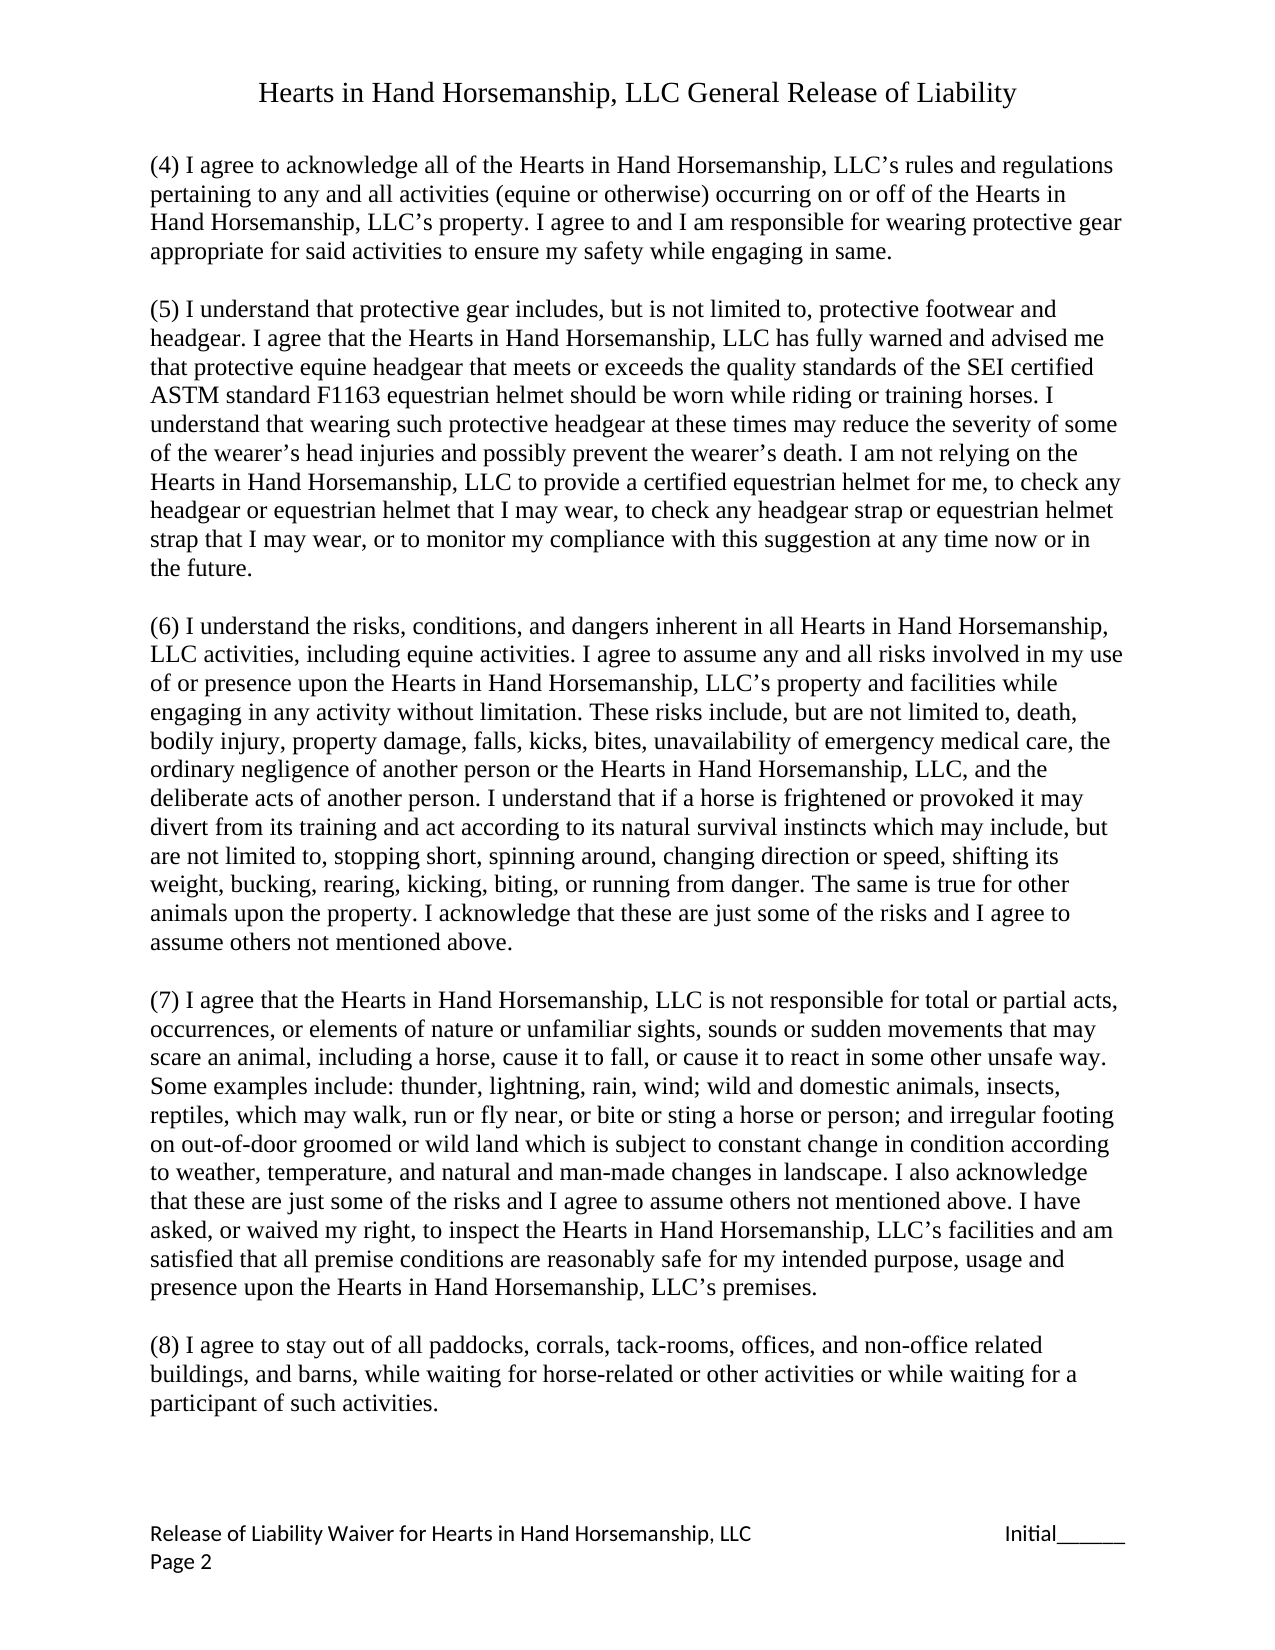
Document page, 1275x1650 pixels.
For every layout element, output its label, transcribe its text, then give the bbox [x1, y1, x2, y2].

text (6) I understand the risks, conditions, and dangers inherent in all Hearts in Hand Horsemanship, LLC activities, including equine activities. I agree to assume any and all risks involved in my use of or presence upon the Hearts in Hand Horsemanship, LLC’s property and facilities while engaging in any activity without limitation. These risks include, but are not limited to, death, bodily injury, property damage, falls, kicks, bites, unavailability of emergency medical care, the ordinary negligence of another person or the Hearts in Hand Horsemanship, LLC, and the deliberate acts of another person. I understand that if a horse is frightened or provoked it may divert from its training and act according to its natural survival instincts which may include, but are not limited to, stopping short, spinning around, changing direction or speed, shifting its weight, bucking, rearing, kicking, biting, or running from danger. The same is true for other animals upon the property. I acknowledge that these are just some of the risks and I agree to assume others not mentioned above. [150, 611, 1125, 956]
text (7) I agree that the Hearts in Hand Horsemanship, LLC is not responsible for total or partial acts, occurrences, or elements of nature or unfamiliar sights, sounds or sudden movements that may scare an animal, including a horse, cause it to fall, or cause it to react in some other unsafe way. Some examples include: thunder, lightning, rain, wind; wild and domestic animals, insects, reptiles, which may walk, run or fly near, or bite or sting a horse or person; and irregular footing on out-of-door groomed or wild land which is subject to constant change in condition according to weather, temperature, and natural and man-made changes in landscape. I also acknowledge that these are just some of the risks and I agree to assume others not mentioned above. I have asked, or waived my right, to inspect the Hearts in Hand Horsemanship, LLC’s facilities and am satisfied that all premise conditions are reasonably safe for my intended purpose, usage and presence upon the Hearts in Hand Horsemanship, LLC’s premises. [150, 985, 1125, 1301]
text (8) I agree to stay out of all paddocks, corrals, tack-rooms, offices, and non-office related buildings, and barns, while waiting for horse-related or other activities or while waiting for a participant of such activities. [150, 1330, 1125, 1417]
text (5) I understand that protective gear includes, but is not limited to, protective footwear and headgear. I agree that the Hearts in Hand Horsemanship, LLC has fully warned and advised me that protective equine headgear that meets or exceeds the quality standards of the SEI certified ASTM standard F1163 equestrian helmet should be worn while riding or training horses. I understand that wearing such protective headgear at these times may reduce the severity of some of the wearer’s head injuries and possibly prevent the wearer’s death. I am not relying on the Hearts in Hand Horsemanship, LLC to provide a certified equestrian helmet for me, to check any headgear or equestrian helmet that I may wear, to check any headgear strap or equestrian helmet strap that I may wear, or to monitor my compliance with this suggestion at any time now or in the future. [150, 294, 1125, 582]
text (4) I agree to acknowledge all of the Hearts in Hand Horsemanship, LLC’s rules and regulations pertaining to any and all activities (equine or otherwise) occurring on or off of the Hearts in Hand Horsemanship, LLC’s property. I agree to and I am responsible for wearing protective gear appropriate for said activities to ensure my safety while engaging in same. [150, 150, 1125, 265]
